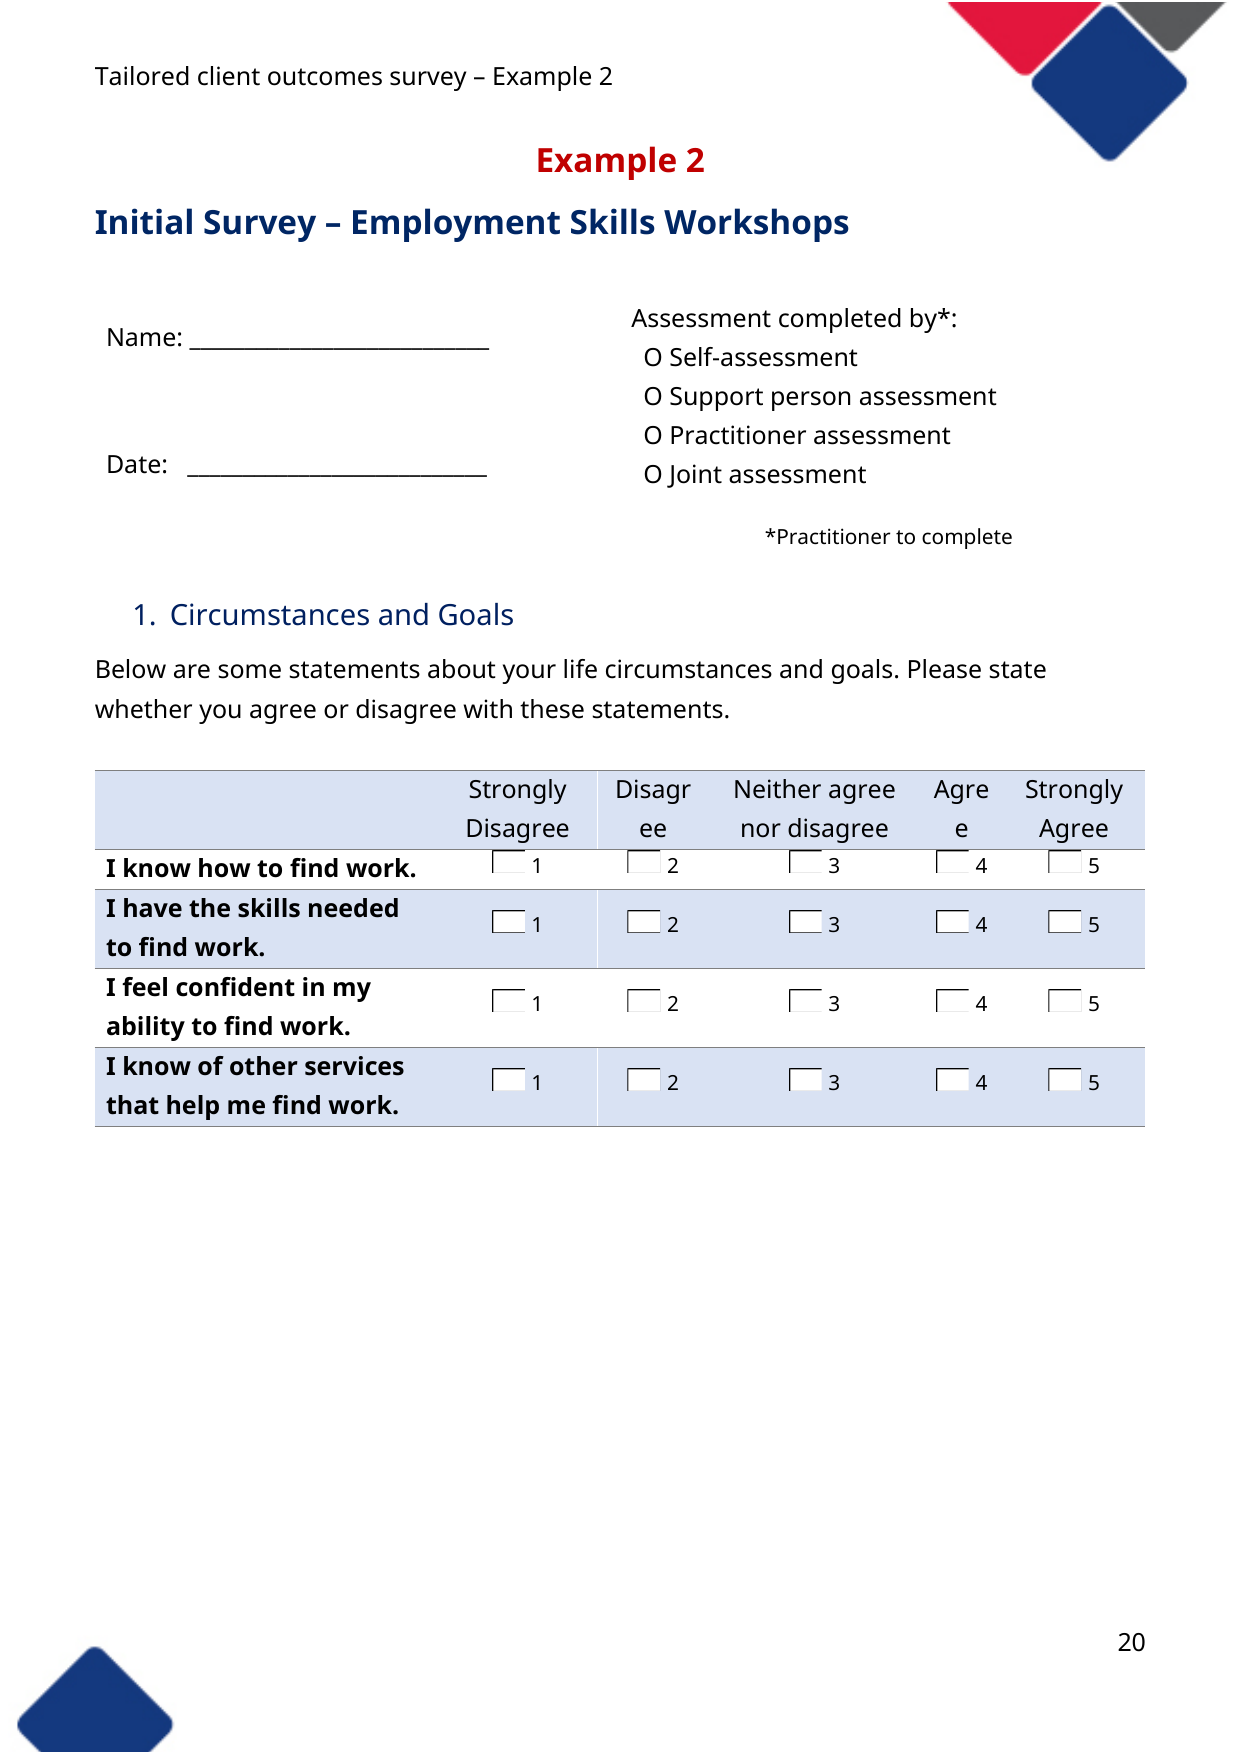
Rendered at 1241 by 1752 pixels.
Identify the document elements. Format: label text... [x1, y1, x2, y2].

table_cell 2 [598, 969, 708, 1047]
table_cell 1 [437, 850, 597, 889]
table_cell 3 [708, 969, 920, 1047]
text Below are some statements about your life circumstances and goals. Please state whether you agree or disagree with these statements. [94, 652, 1146, 725]
list Circumstances and Goals [132, 594, 1146, 634]
table_cell 2 [598, 850, 708, 889]
table_cell I know of other services that help me find work. [95, 1048, 437, 1126]
table_cell 5 [1003, 1048, 1145, 1126]
table_cell 5 [1003, 850, 1145, 889]
table_header Assessment completed by*: O Self-assessment O Support person assessment O Practitioner assessment O Joint assessment *Practitioner to complete [620, 300, 1146, 555]
table_cell 4 [920, 890, 1003, 968]
table_header Name: ___________________________ [95, 300, 620, 377]
picture [0, 2, 1235, 1752]
table_header Disagree [598, 771, 708, 849]
table_cell 4 [920, 969, 1003, 1047]
table_cell I know how to find work. [95, 850, 437, 889]
table_cell 4 [920, 1048, 1003, 1126]
table_header Strongly Agree [1003, 771, 1145, 849]
subtitle Initial Survey – Employment Skills Workshops [94, 199, 1146, 244]
table_cell 2 [598, 890, 708, 968]
table_cell Date: ___________________________ [95, 377, 620, 555]
table_cell 3 [708, 890, 920, 968]
table_header [95, 771, 437, 849]
table_cell 3 [708, 850, 920, 889]
table_header Agree [920, 771, 1003, 849]
table_cell 1 [437, 890, 597, 968]
table_cell I have the skills needed to find work. [95, 890, 437, 968]
table_cell 5 [1003, 969, 1145, 1047]
text Example 2 [94, 137, 1146, 182]
table_header Neither agree nor disagree [708, 771, 920, 849]
table_header Strongly Disagree [437, 771, 597, 849]
table_cell 4 [920, 850, 1003, 889]
table_cell 5 [1003, 890, 1145, 968]
table_cell I feel confident in my ability to find work. [95, 969, 437, 1047]
table_cell 1 [437, 969, 597, 1047]
table_cell 2 [598, 1048, 708, 1126]
table_cell 1 [437, 1048, 597, 1126]
table_cell 3 [708, 1048, 920, 1126]
